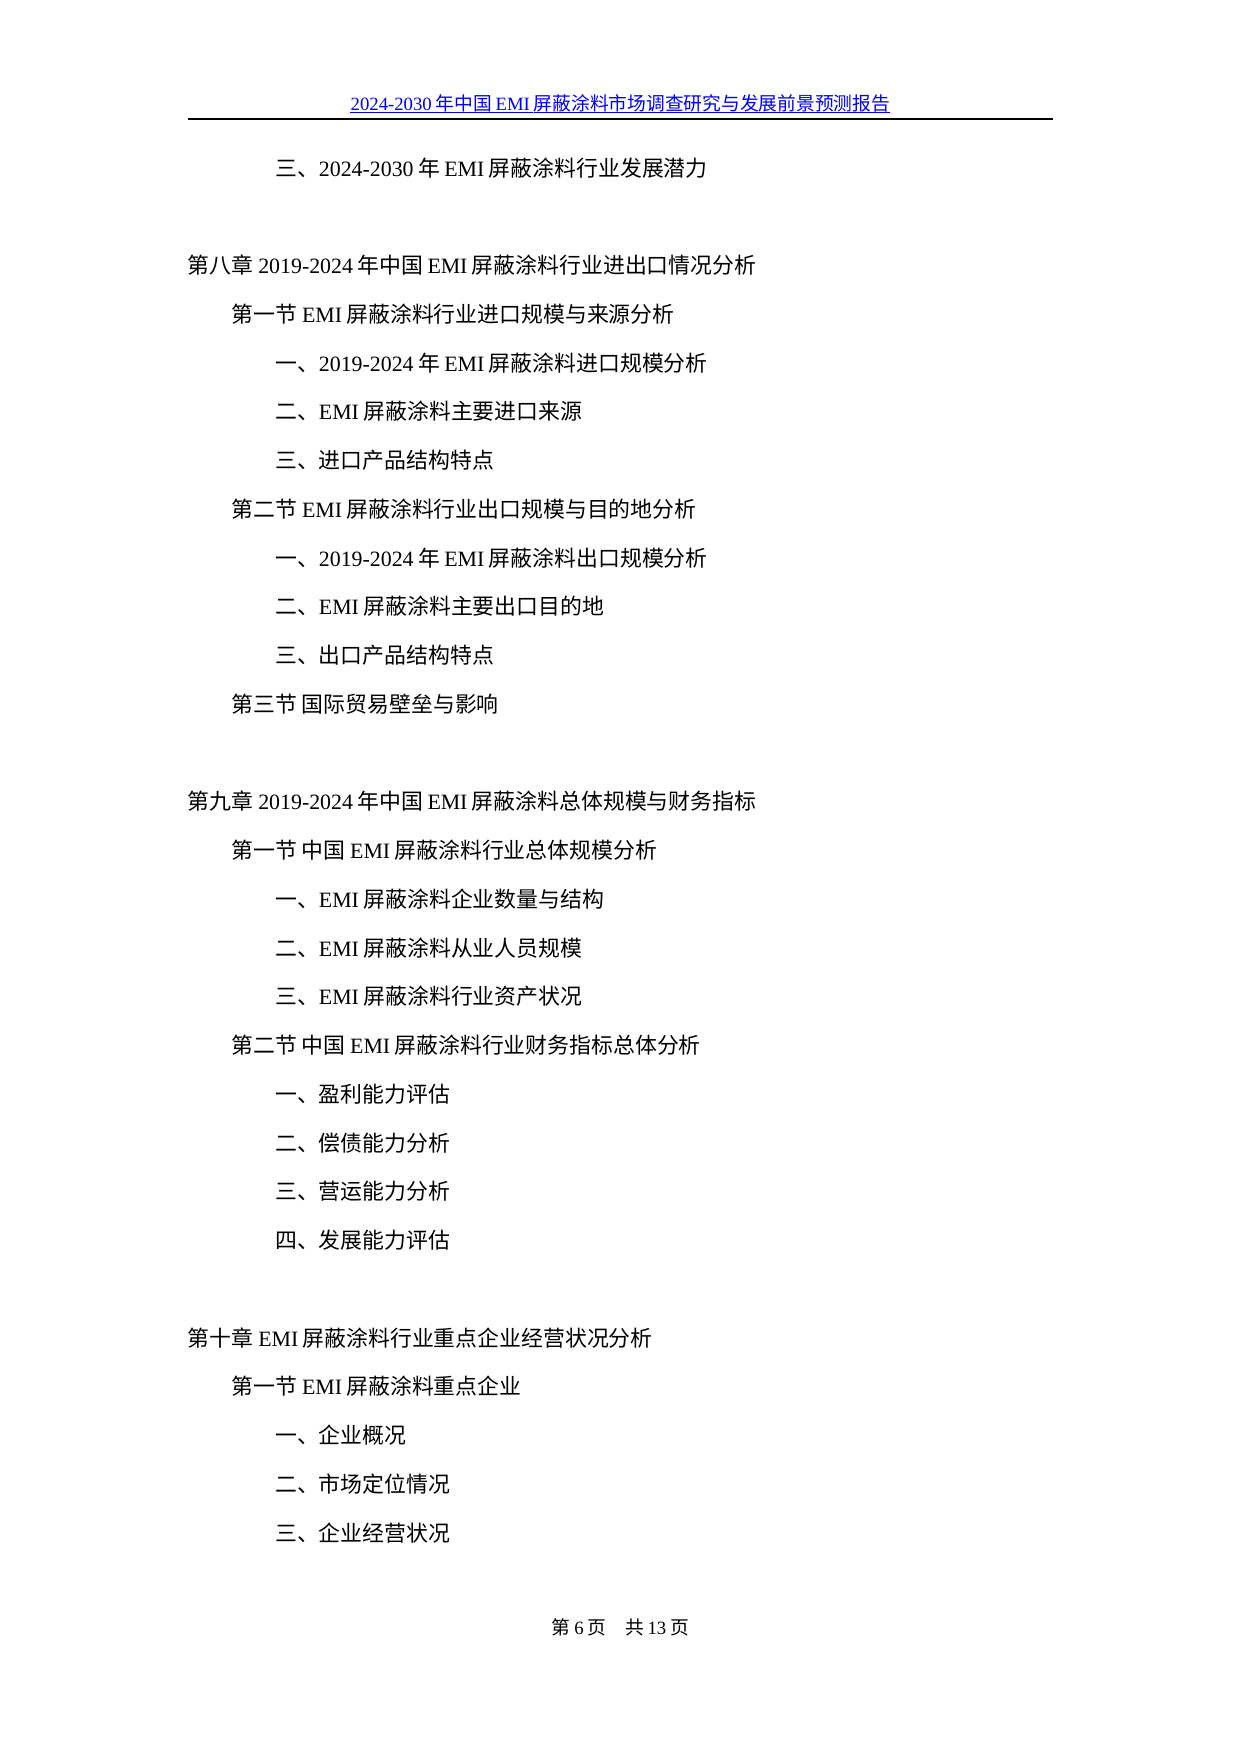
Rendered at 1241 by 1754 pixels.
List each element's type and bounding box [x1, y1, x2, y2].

text [187, 150, 1053, 1548]
